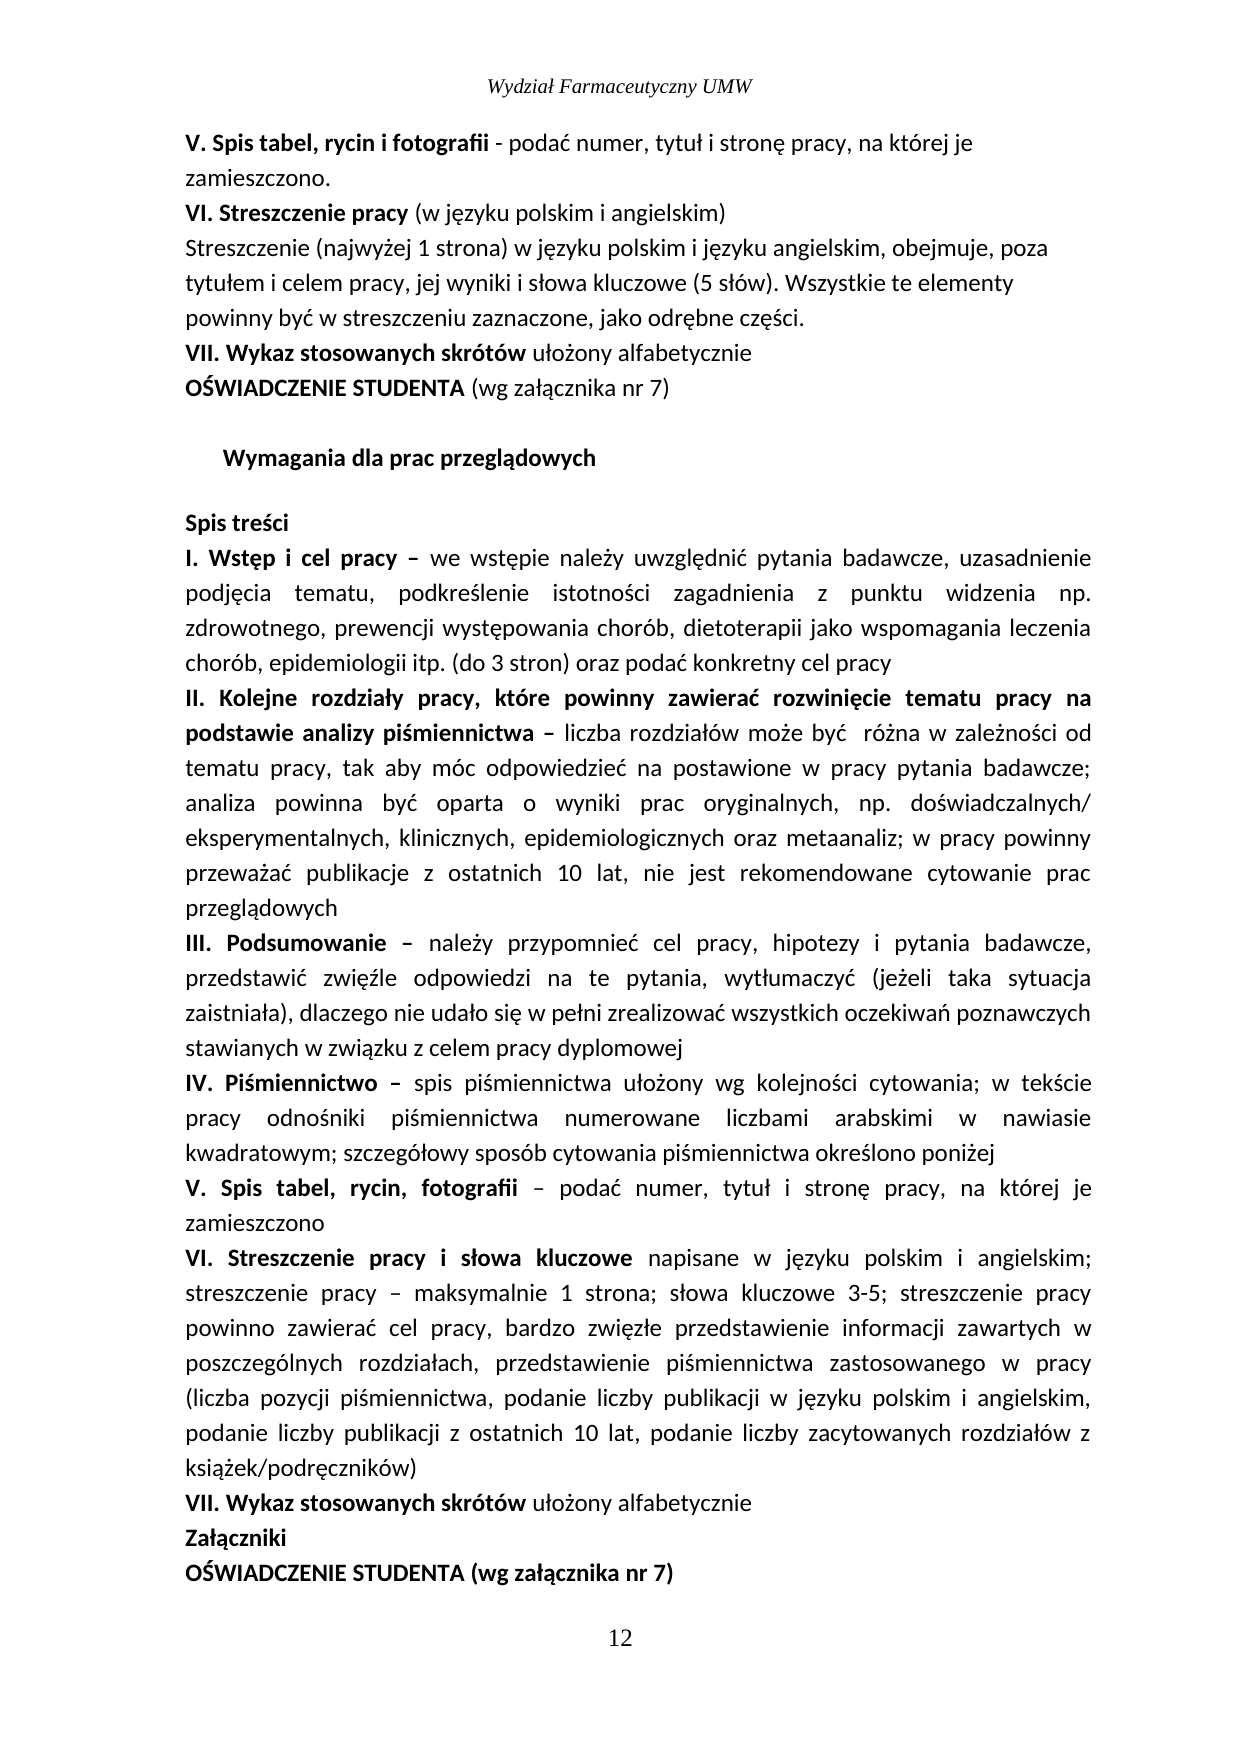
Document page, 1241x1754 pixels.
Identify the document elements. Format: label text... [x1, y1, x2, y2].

list III. Podsumowanie – należy przypomnieć cel pracy, hipotezy i pytania badawcze, przedstawić zwięźle odpowiedzi na te pytania, wytłumaczyć (jeżeli taka sytuacja zaistniała), dlaczego nie udało się w pełni zrealizować wszystkich oczekiwań poznawczych stawianych w związku z celem pracy dyplomowej [185, 927, 1092, 1063]
list VI. Streszczenie pracy i słowa kluczowe napisane w języku polskim i angielskim; streszczenie pracy – maksymalnie 1 strona; słowa kluczowe 3-5; streszczenie pracy powinno zawierać cel pracy, bardzo zwięzłe przedstawienie informacji zawartych w poszczególnych rozdziałach, przedstawienie piśmiennictwa zastosowanego w pracy (liczba pozycji piśmiennictwa, podanie liczby publikacji w języku polskim i angielskim, podanie liczby publikacji z ostatnich 10 lat, podanie liczby zacytowanych rozdziałów z książek/podręczników) [185, 1242, 1092, 1483]
text Spis treści [185, 507, 1092, 538]
list Streszczenie (najwyżej 1 strona) w języku polskim i języku angielskim, obejmuje, poza tytułem i celem pracy, jej wyniki i słowa kluczowe (5 słów). Wszystkie te elementy powinny być w streszczeniu zaznaczone, jako odrębne części. VII. Wykaz stosowanych skrótów ułożony alfabetycznie [185, 232, 1092, 367]
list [185, 127, 1092, 227]
list IV. Piśmiennictwo – spis piśmiennictwa ułożony wg kolejności cytowania; w tekście pracy odnośniki piśmiennictwa numerowane liczbami arabskimi w nawiasie kwadratowym; szczegółowy sposób cytowania piśmiennictwa określono poniżej [185, 1067, 1092, 1168]
list V. Spis tabel, rycin, fotografii – podać numer, tytuł i stronę pracy, na której je zamieszczono [185, 1172, 1092, 1238]
list OŚWIADCZENIE STUDENTA (wg załącznika nr 7) [185, 372, 1092, 402]
text I. Wstęp i cel pracy – we wstępie należy uwzględnić pytania badawcze, uzasadnienie podjęcia tematu, podkreślenie istotności zagadnienia z punktu widzenia np. zdrowotnego, prewencji występowania chorób, dietoterapii jako wspomagania leczenia chorób, epidemiologii itp. (do 3 stron) oraz podać konkretny cel pracy [185, 542, 1092, 678]
list VII. Wykaz stosowanych skrótów ułożony alfabetycznie [185, 1487, 1092, 1518]
list OŚWIADCZENIE STUDENTA (wg załącznika nr 7) [185, 1557, 1092, 1588]
list Załączniki [185, 1522, 1092, 1553]
list Wymagania dla prac przeglądowych [185, 442, 1092, 472]
list II. Kolejne rozdziały pracy, które powinny zawierać rozwinięcie tematu pracy na podstawie analizy piśmiennictwa – liczba rozdziałów może być różna w zależności od tematu pracy, tak aby móc odpowiedzieć na postawione w pracy pytania badawcze; analiza powinna być oparta o wyniki prac oryginalnych, np. doświadczalnych/ eksperymentalnych, klinicznych, epidemiologicznych oraz metaanaliz; w pracy powinny przeważać publikacje z ostatnich 10 lat, nie jest rekomendowane cytowanie prac przeglądowych [185, 682, 1092, 923]
